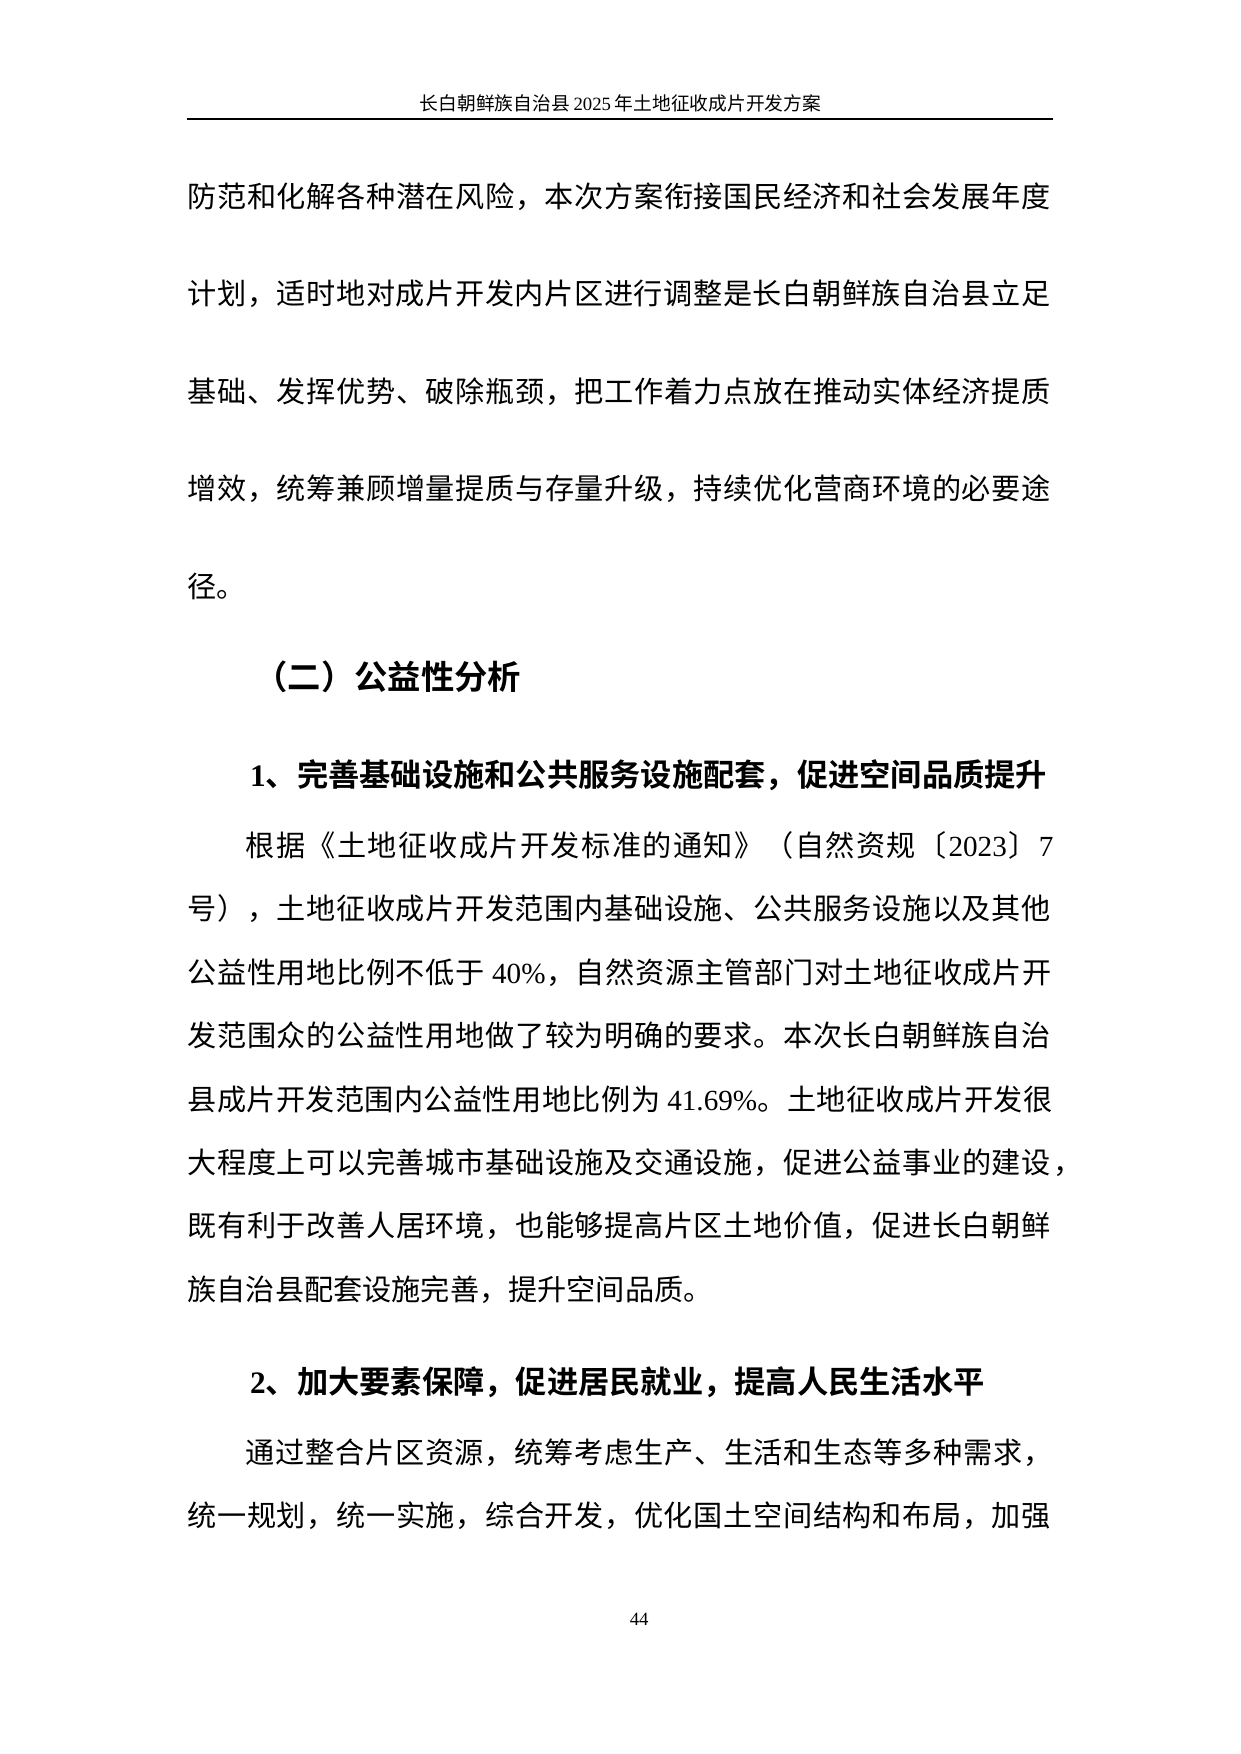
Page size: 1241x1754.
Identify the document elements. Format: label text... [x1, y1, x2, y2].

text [187, 162, 1053, 617]
subtitle 2、加大要素保障，促进居民就业，提高人民生活水平 [187, 1357, 1053, 1402]
text 根据《土地征收成片开发标准的通知》（自然资规〔2023〕7号），土地征收成片开发范围内基础设施、公共服务设施以及其他公益性用地比例不低于40%，自然资源主管部门对土地征收成片开发范围众的公益性用地做了较为明确的要求。本次长白朝鲜族自治县成片开发范围内公益性用地比例为41.69%。土地征收成片开发很大程度上可以完善城市基础设施及交通设施，促进公益事业的建设，既有利于改善人居环境，也能够提高片区土地价值，促进长白朝鲜族自治县配套设施完善，提升空间品质。 [187, 822, 1053, 1309]
subtitle （二）公益性分析 [187, 651, 1053, 699]
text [187, 1429, 1053, 1535]
subtitle 1、完善基础设施和公共服务设施配套，促进空间品质提升 [187, 750, 1053, 795]
